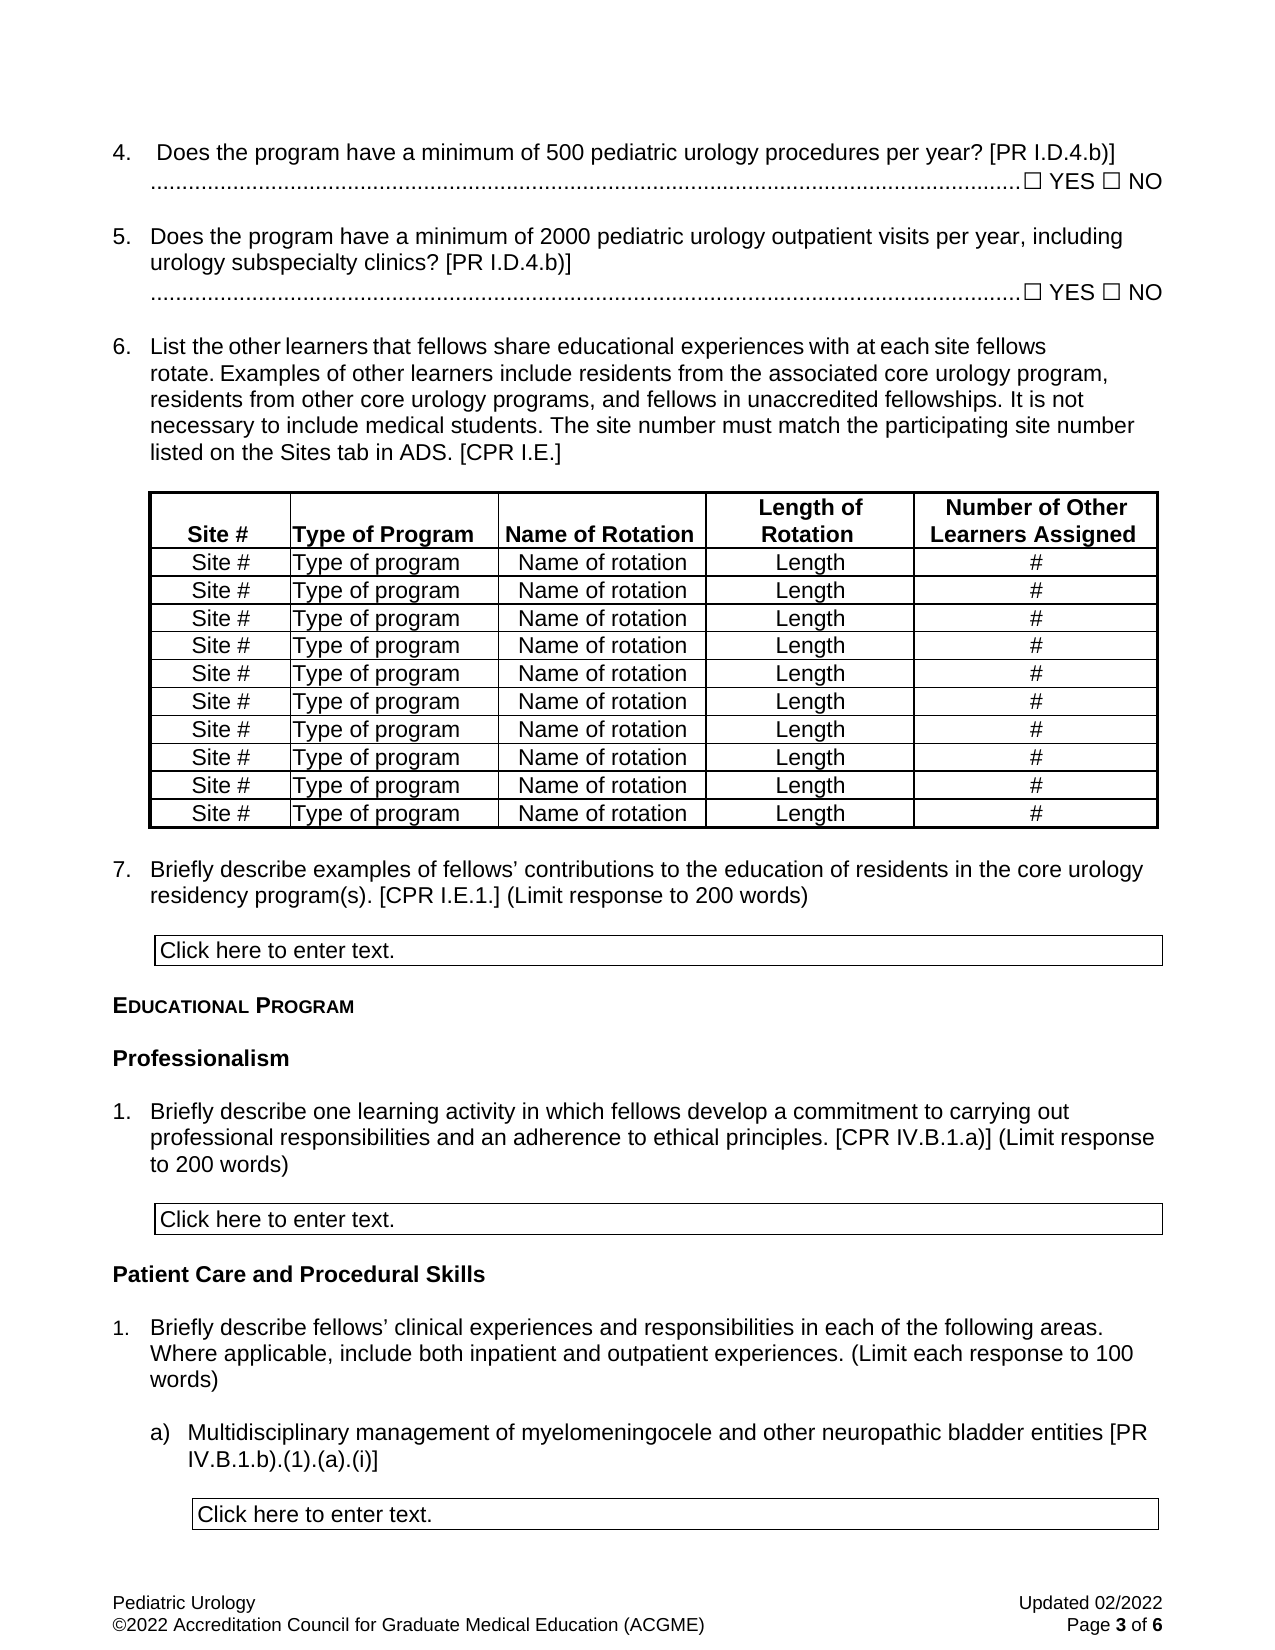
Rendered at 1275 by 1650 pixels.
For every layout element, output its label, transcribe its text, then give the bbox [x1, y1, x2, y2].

table_cell [152, 577, 290, 603]
table_cell [291, 605, 498, 631]
table_cell [915, 549, 1156, 575]
table_cell [707, 605, 913, 631]
table_cell [291, 549, 498, 575]
table_cell [152, 605, 290, 631]
list Multidisciplinary management of myelomeningocele and other neuropathic bladder entities [PR IV.B.1.b).(1).(a).(i)] [150, 1419, 1162, 1472]
list List the other learners that fellows share educational experiences with at each site fellows rotate. Examples of other learners include residents from the associated core urology program, residents from other core urology programs, and fellows in unaccredited fellowships. It is not necessary to include medical students. The site number must match the participating site number listed on the Sites tab in ADS. [CPR I.E.] [112, 333, 1162, 465]
list Does the program have a minimum of 2000 pediatric urology outpatient visits per year, including urology subspecialty clinics? [PR I.D.4.b)] YES NO [112, 223, 1162, 307]
table_cell [291, 716, 498, 742]
table_cell [291, 632, 498, 659]
table_cell [499, 549, 705, 575]
table_cell [499, 772, 705, 798]
text Patient Care and Procedural Skills [112, 1261, 1162, 1287]
table_cell [152, 632, 290, 659]
list Does the program have a minimum of 500 pediatric urology procedures per year? [PR I.D.4.b)] YES NO [112, 139, 1162, 196]
table_cell [152, 660, 290, 687]
table_cell [499, 660, 705, 687]
table_cell [915, 577, 1156, 603]
table_header Name of Rotation [499, 494, 705, 547]
list Briefly describe examples of fellows’ contributions to the education of residents in the core urology residency program(s). [CPR I.E.1.] (Limit response to 200 words) [112, 856, 1162, 908]
text Educational Program [112, 992, 1162, 1019]
table_header Length of Rotation [707, 494, 913, 547]
table_cell [915, 660, 1156, 687]
table_cell [707, 660, 913, 687]
table_cell [915, 632, 1156, 659]
table_cell [915, 800, 1156, 826]
table_cell [291, 744, 498, 770]
table_cell [499, 744, 705, 770]
table_cell [707, 688, 913, 714]
table_cell [152, 549, 290, 575]
table_cell [707, 549, 913, 575]
table_cell [499, 605, 705, 631]
table_cell [707, 716, 913, 742]
table_cell [915, 716, 1156, 742]
table_cell [152, 744, 290, 770]
text Professionalism [112, 1045, 1162, 1072]
table_cell [152, 716, 290, 742]
table_header Number of Other Learners Assigned [915, 494, 1156, 547]
table_cell [915, 744, 1156, 770]
table_cell [499, 632, 705, 659]
table_header Type of Program [291, 494, 498, 547]
list Briefly describe one learning activity in which fellows develop a commitment to carrying out professional responsibilities and an adherence to ethical principles. [CPR IV.B.1.a)] (Limit response to 200 words) [112, 1098, 1162, 1177]
table_cell [707, 577, 913, 603]
table_cell [291, 772, 498, 798]
table_cell [707, 744, 913, 770]
table_cell [152, 688, 290, 714]
table_cell [291, 660, 498, 687]
table_cell [915, 688, 1156, 714]
table_header Site # [152, 494, 290, 547]
table_cell [291, 577, 498, 603]
table_cell [152, 800, 290, 826]
list Briefly describe fellows’ clinical experiences and responsibilities in each of the following areas. Where applicable, include both inpatient and outpatient experiences. (Limit each response to 100 words) [112, 1314, 1162, 1393]
table_cell [707, 632, 913, 659]
table_cell [707, 800, 913, 826]
table_cell [499, 577, 705, 603]
table_cell [499, 716, 705, 742]
table_cell [291, 688, 498, 714]
table_cell [499, 688, 705, 714]
table_cell [915, 772, 1156, 798]
table_cell [291, 800, 498, 826]
table_cell [499, 800, 705, 826]
table_cell [915, 605, 1156, 631]
table_cell [152, 772, 290, 798]
table_cell [707, 772, 913, 798]
